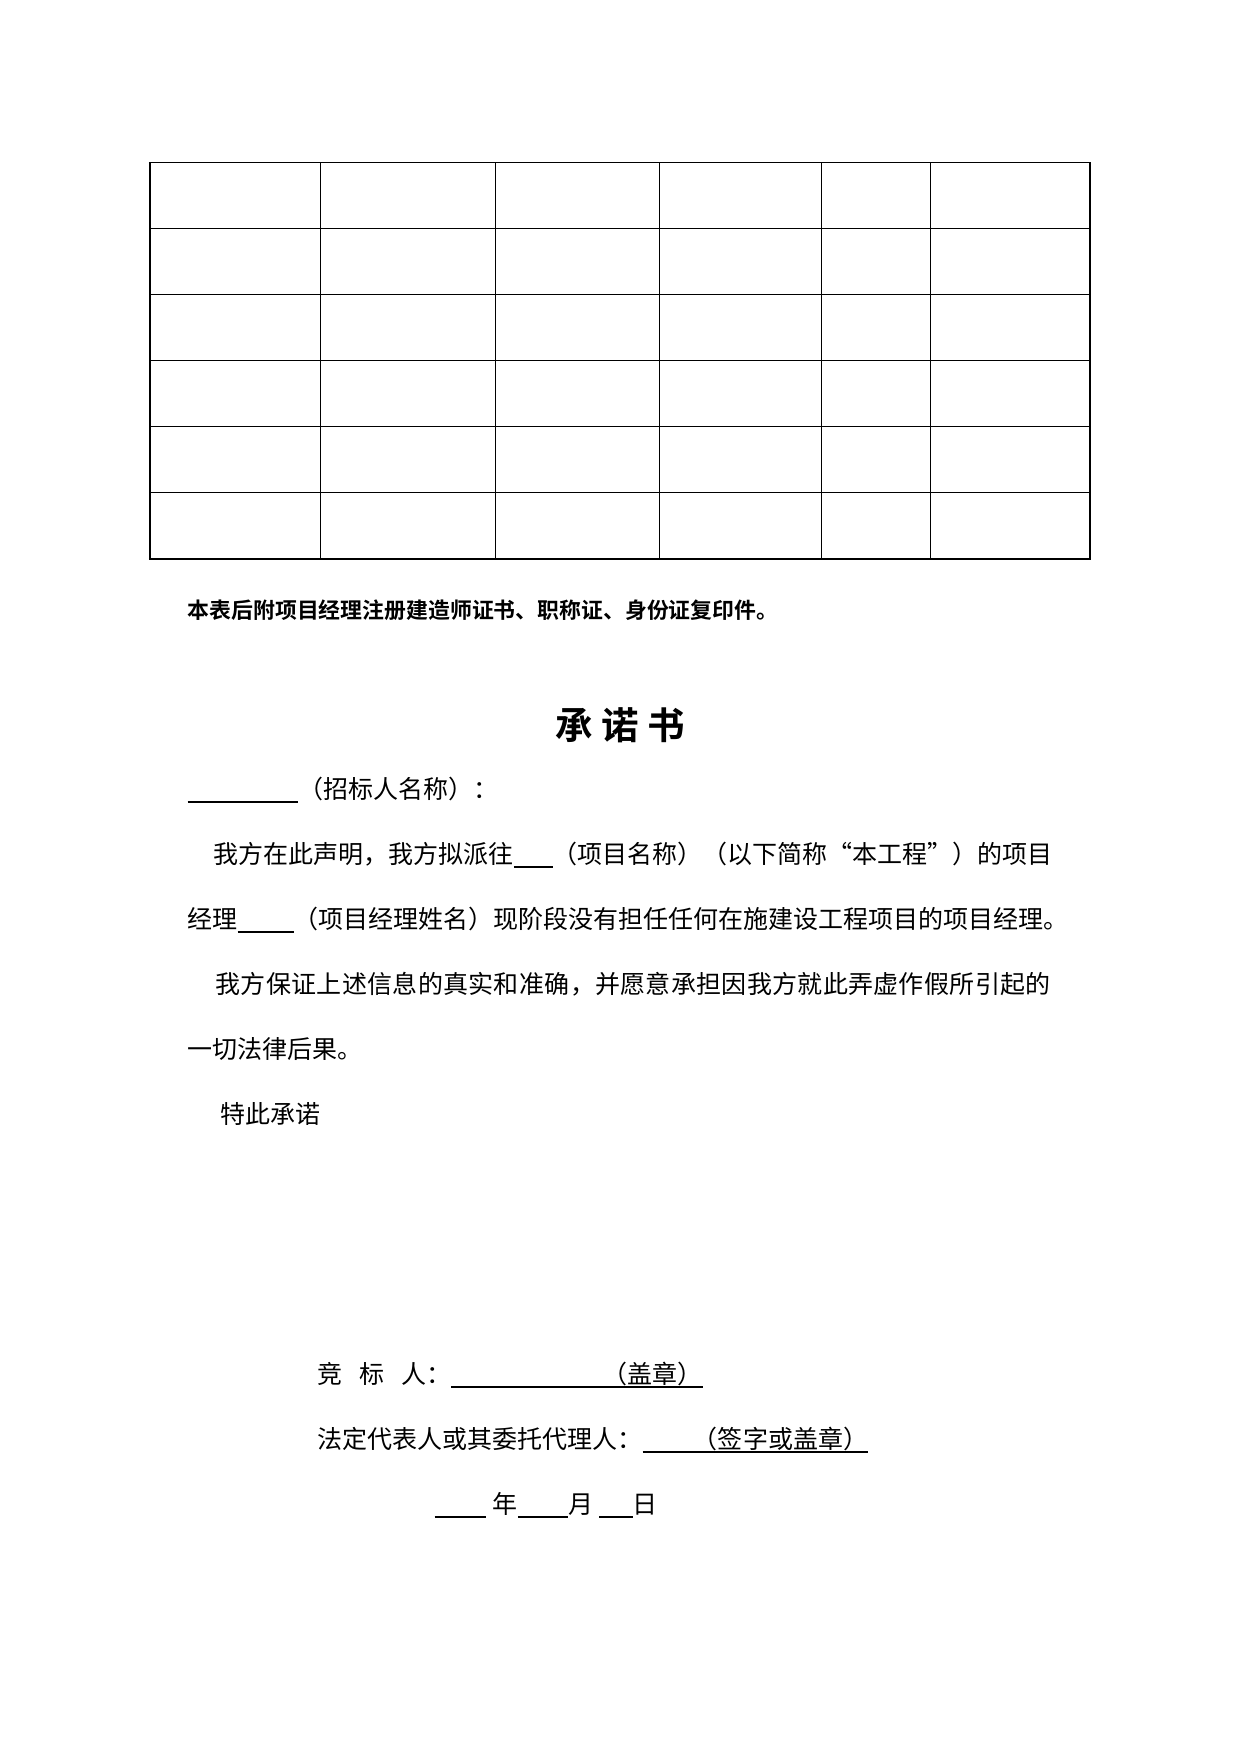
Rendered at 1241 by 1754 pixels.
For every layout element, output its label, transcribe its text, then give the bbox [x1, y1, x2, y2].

table_cell [931, 163, 1089, 228]
table_cell [822, 163, 930, 228]
table_cell [931, 229, 1089, 294]
text 竞 标 人： （盖章） [187, 1340, 1053, 1405]
table_cell [660, 427, 821, 492]
table_cell [321, 229, 495, 294]
table_cell [321, 295, 495, 360]
table_cell [496, 163, 659, 228]
text 我方在此声明，我方拟派往 （项目名称）（以下简称“本工程”）的项目经理 （项目经理姓名）现阶段没有担任任何在施建设工程项目的项目经理。 [187, 820, 1053, 950]
table_cell [931, 427, 1089, 492]
text 我方保证上述信息的真实和准确，并愿意承担因我方就此弄虚作假所引起的一切法律后果。 [187, 950, 1053, 1080]
table_cell [321, 493, 495, 558]
table_cell [496, 427, 659, 492]
table_cell [660, 493, 821, 558]
table_cell [660, 229, 821, 294]
table_cell [151, 493, 320, 558]
table_cell [822, 229, 930, 294]
table_cell [822, 295, 930, 360]
table_cell [321, 361, 495, 426]
text 法定代表人或其委托代理人： （签字或盖章） [187, 1405, 1053, 1470]
table_cell [321, 427, 495, 492]
table_cell [660, 163, 821, 228]
table_cell [822, 493, 930, 558]
table_cell [496, 295, 659, 360]
text 本表后附项目经理注册建造师证书、职称证、身份证复印件。 [187, 593, 1053, 625]
text 承 诺 书 [187, 690, 1053, 755]
text 特此承诺 [187, 1080, 1053, 1145]
table_cell [151, 295, 320, 360]
text 年 月 日 [187, 1470, 1053, 1535]
text （招标人名称）： [187, 755, 1053, 820]
table_cell [321, 163, 495, 228]
table_cell [660, 361, 821, 426]
table_cell [151, 163, 320, 228]
table_cell [822, 361, 930, 426]
table_cell [931, 361, 1089, 426]
table_cell [151, 427, 320, 492]
table_cell [151, 229, 320, 294]
table_cell [496, 493, 659, 558]
table_cell [151, 361, 320, 426]
table_cell [660, 295, 821, 360]
table_cell [496, 229, 659, 294]
table_cell [496, 361, 659, 426]
table_cell [931, 295, 1089, 360]
table_cell [931, 493, 1089, 558]
table_cell [822, 427, 930, 492]
